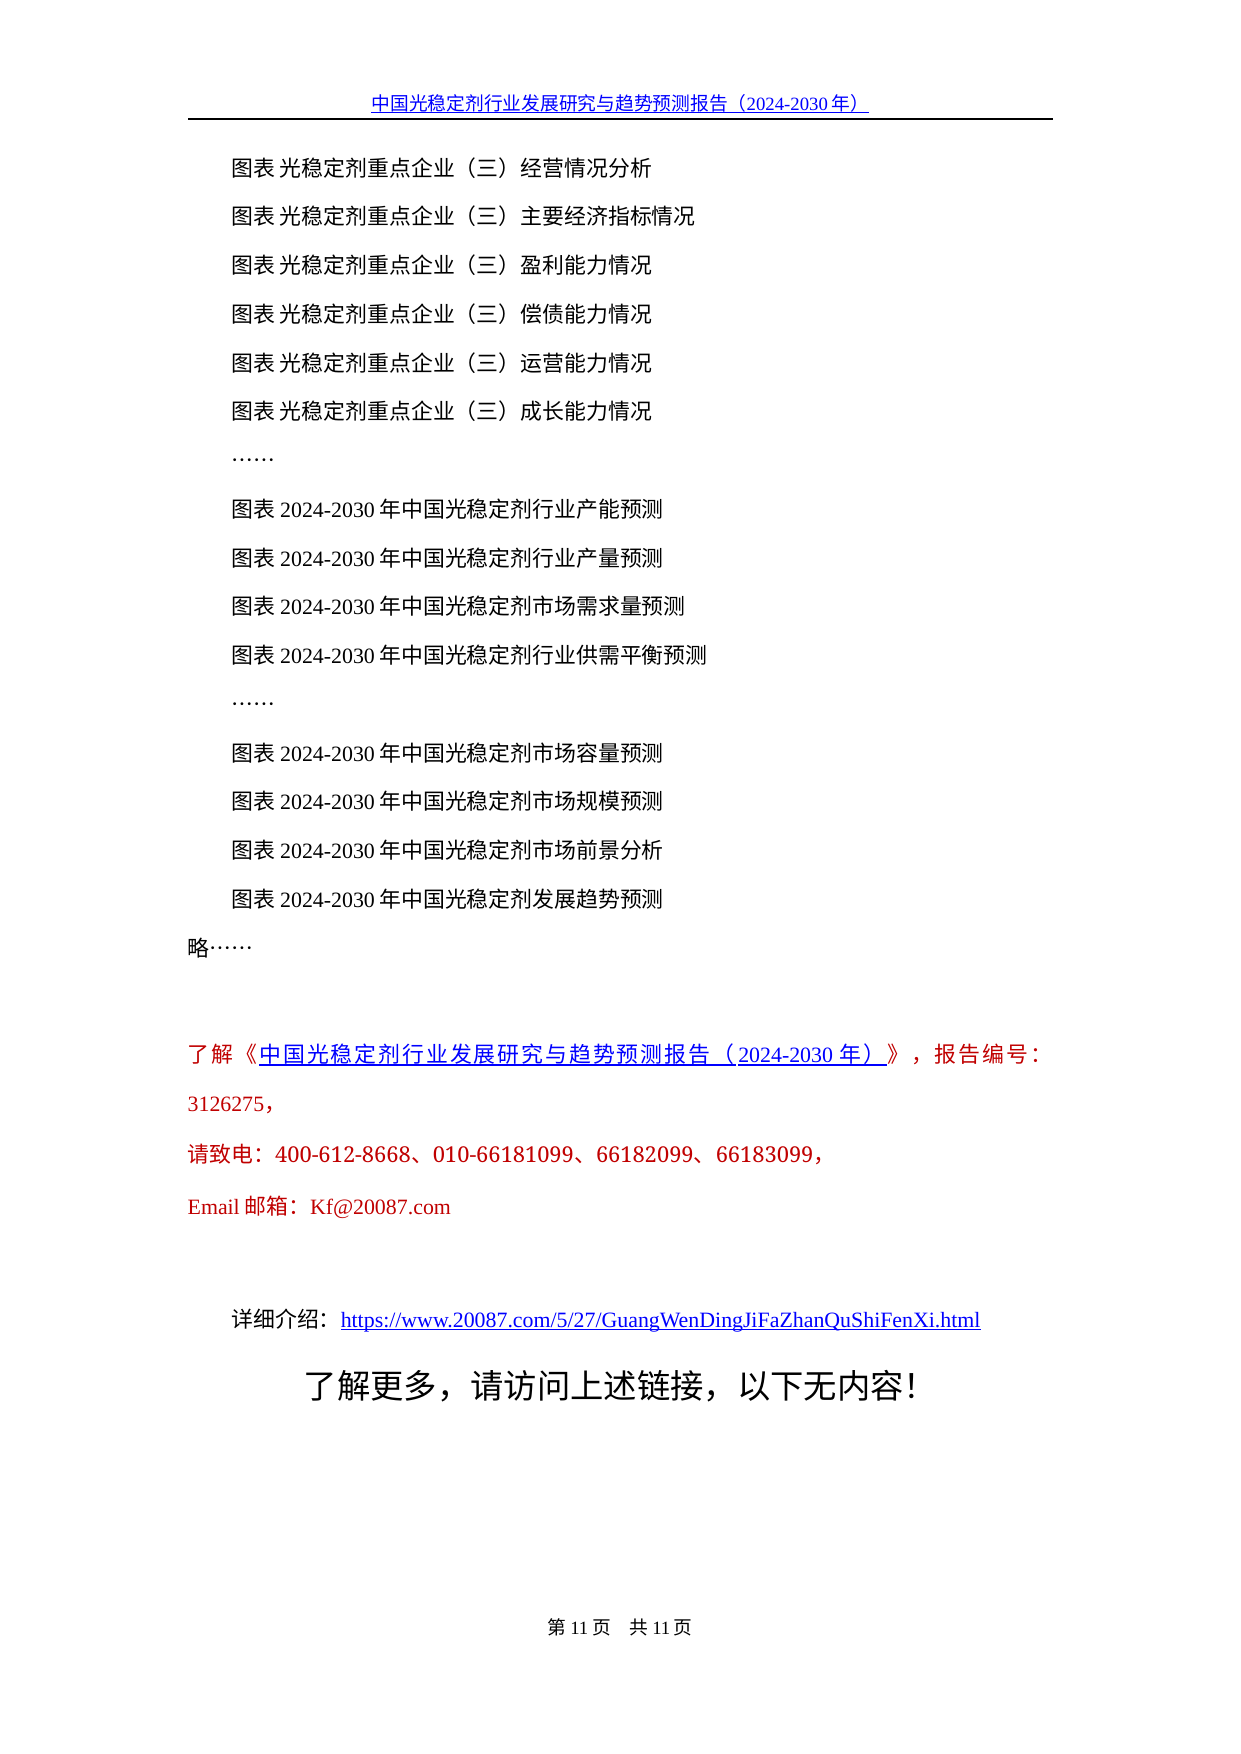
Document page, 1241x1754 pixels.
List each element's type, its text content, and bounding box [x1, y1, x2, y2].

text 了解《中国光稳定剂行业发展研究与趋势预测报告（2024-2030年）》，报告编号：3126275， [187, 1037, 1053, 1118]
text 详细介绍：https://www.20087.com/5/27/GuangWenDingJiFaZhanQuShiFenXi.html [187, 1301, 1053, 1334]
title 了解更多，请访问上述链接，以下无内容！ [187, 1351, 1053, 1416]
text Email邮箱：Kf@20087.com [187, 1188, 1053, 1221]
text 请致电：400-612-8668、010-66181099、66182099、66183099， [187, 1137, 1053, 1169]
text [187, 150, 1053, 963]
